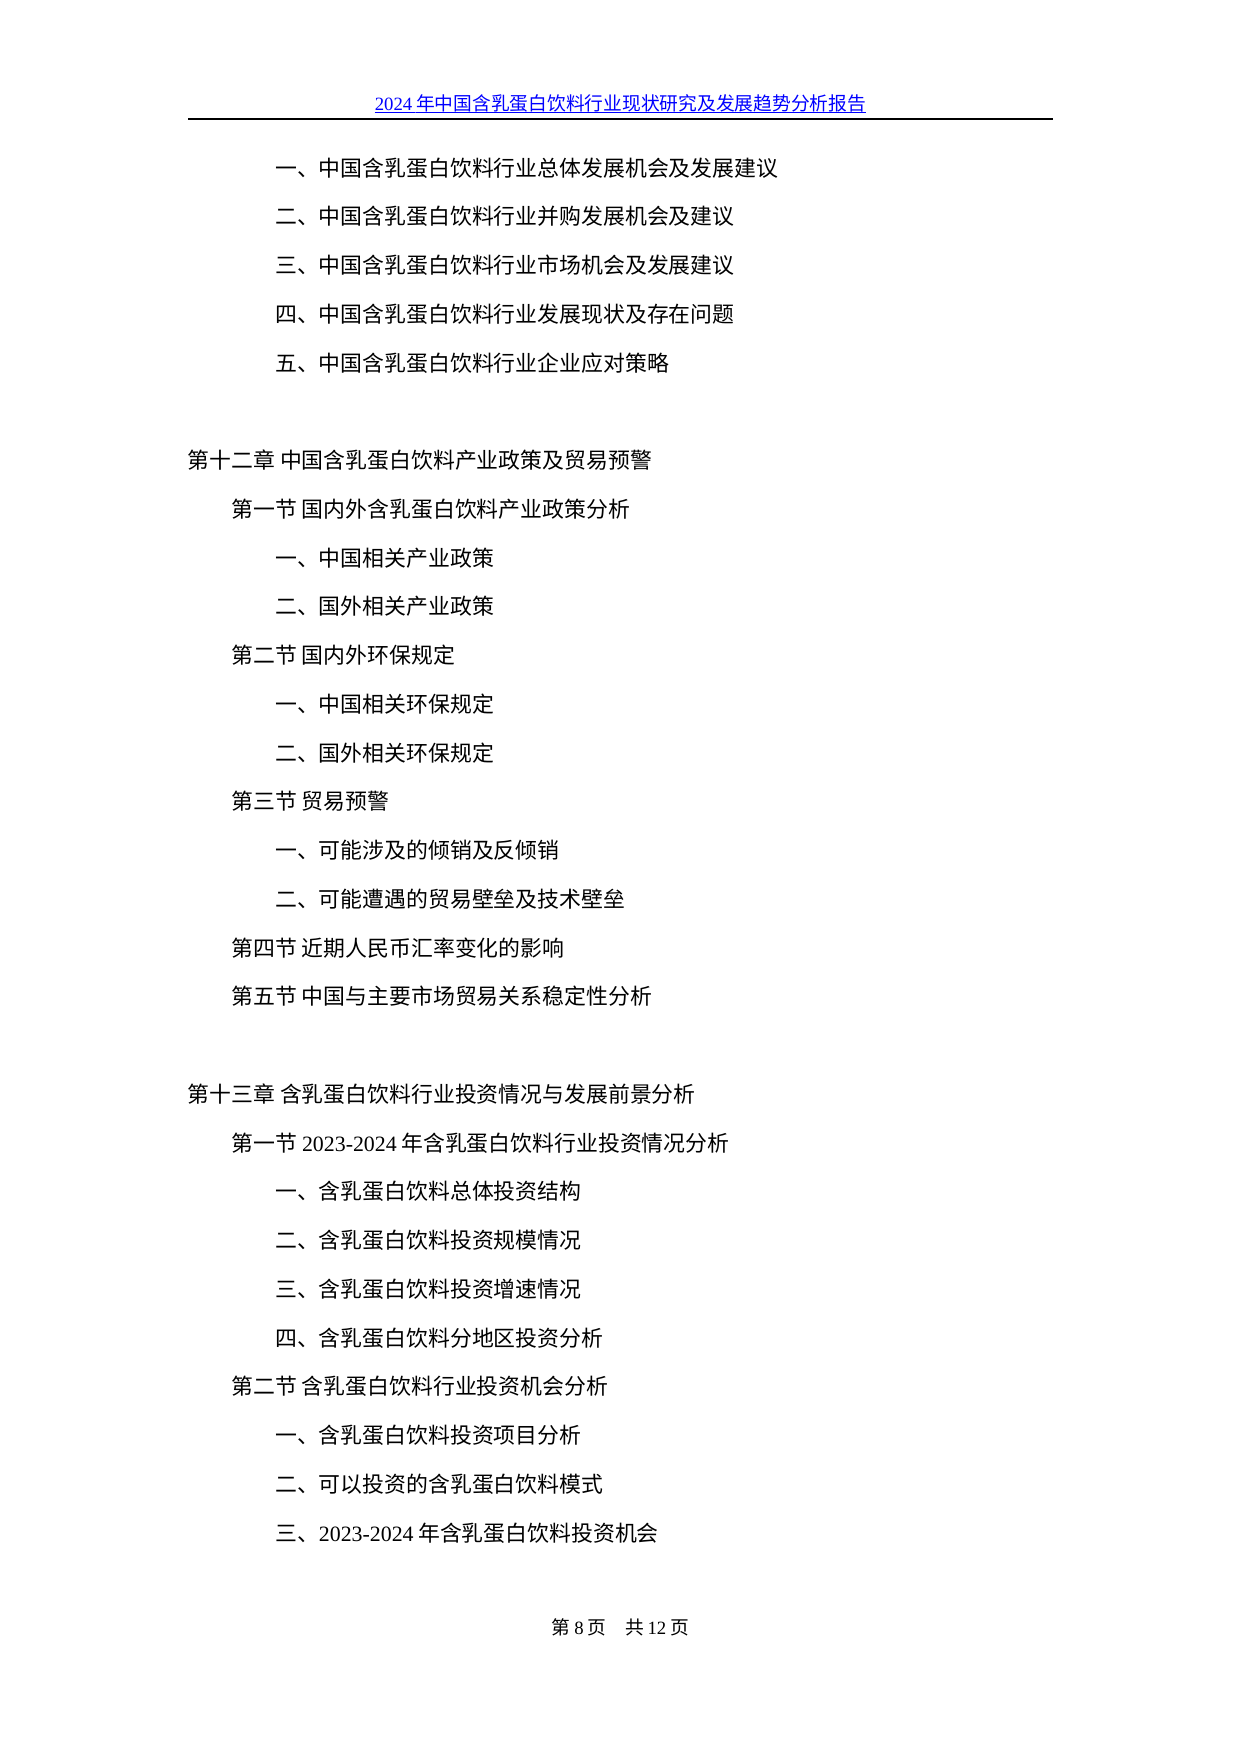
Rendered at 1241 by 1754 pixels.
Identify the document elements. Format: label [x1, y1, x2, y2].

text [187, 150, 1053, 1548]
